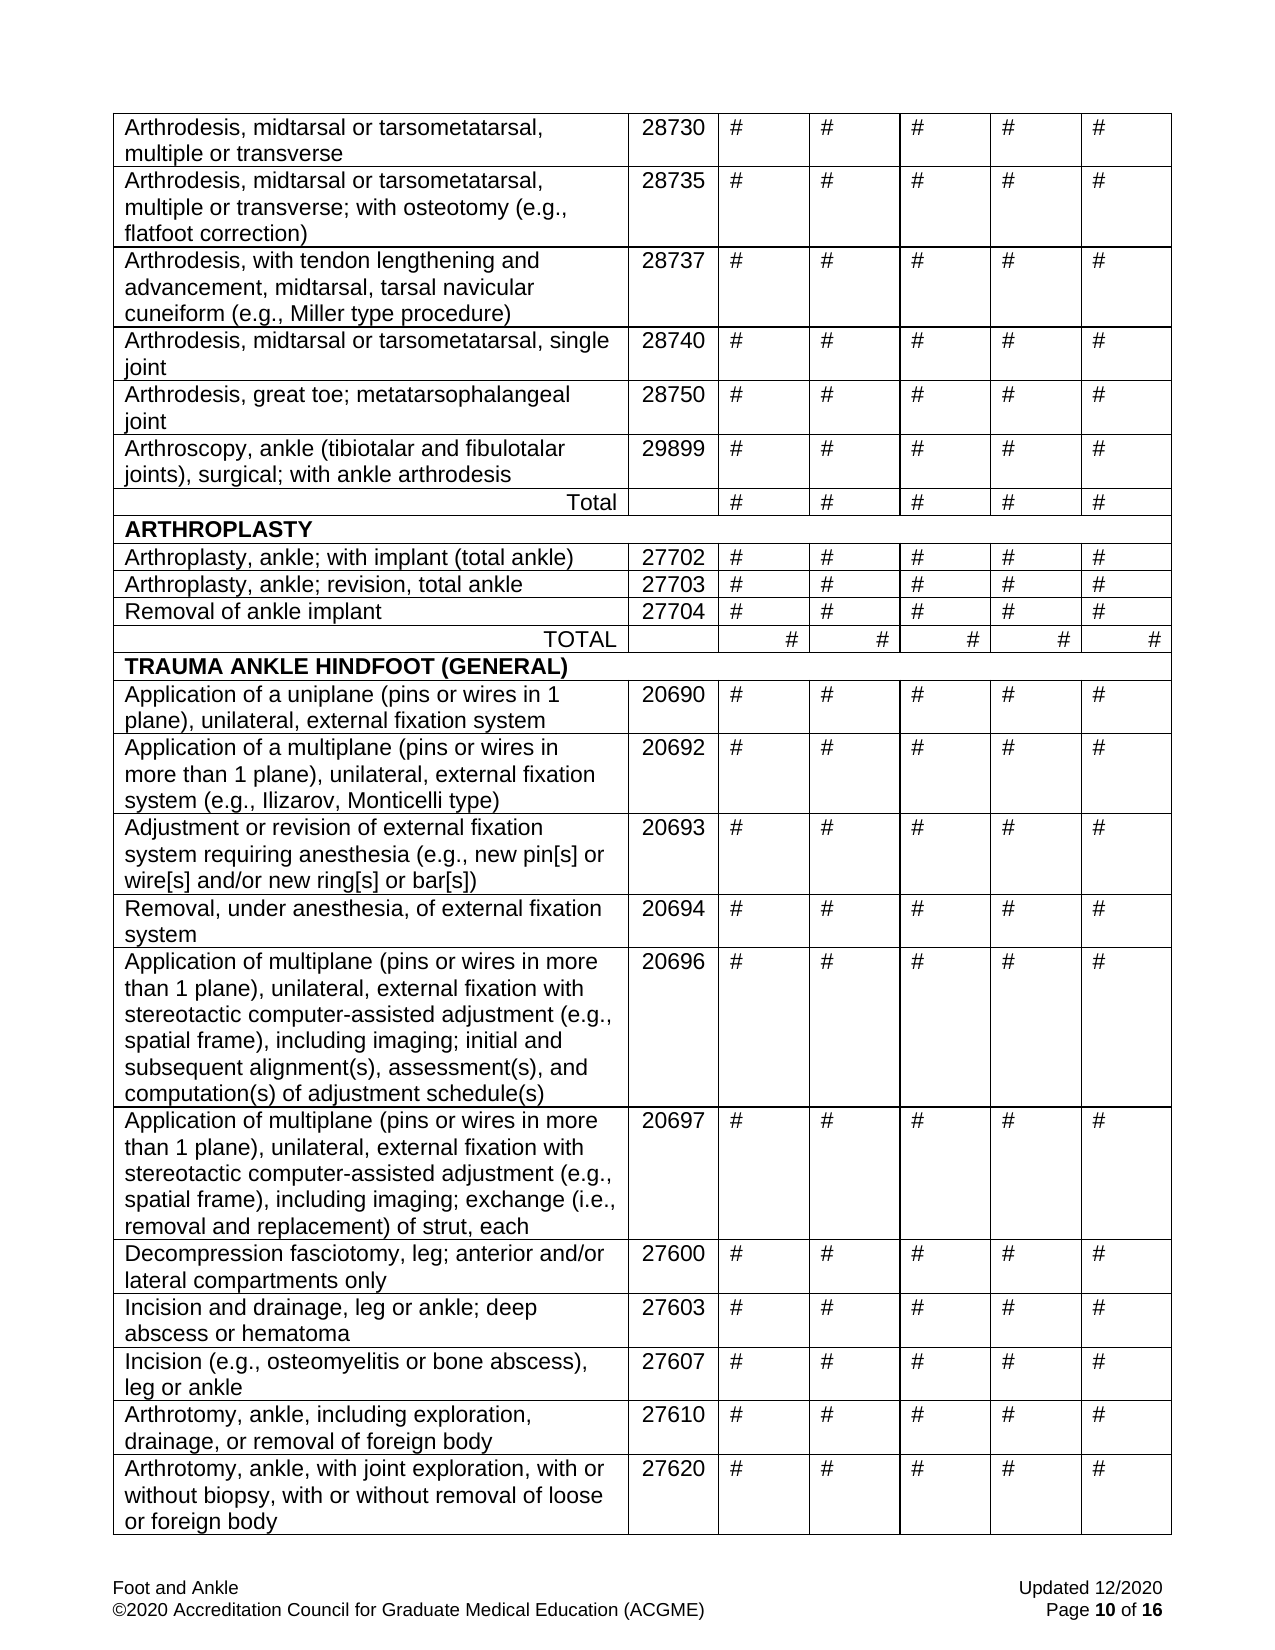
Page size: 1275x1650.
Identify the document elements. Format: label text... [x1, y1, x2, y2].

table_cell Application of multiplane (pins or wires in more than 1 plane), unilateral, external fixation with stereotactic computer-assisted adjustment (e.g., spatial frame), including imaging; exchange (i.e., removal and replacement) of strut, each [114, 1108, 628, 1239]
table_cell [991, 1455, 1081, 1534]
table_cell [1082, 114, 1171, 166]
table_cell [810, 544, 899, 570]
table_cell 20693 [629, 814, 718, 893]
table_cell [991, 114, 1081, 166]
table_cell [991, 895, 1081, 947]
table_cell 20696 [629, 948, 718, 1106]
table_cell 28737 [629, 248, 718, 326]
table_cell [810, 598, 899, 625]
table_cell [719, 895, 809, 947]
table_cell [810, 248, 899, 326]
table_cell Incision (e.g., osteomyelitis or bone abscess), leg or ankle [114, 1348, 628, 1400]
table_cell [901, 544, 990, 570]
table_cell [991, 1108, 1081, 1239]
table_cell [1082, 1348, 1171, 1400]
table_cell 20690 [629, 681, 718, 733]
table_cell Arthrodesis, midtarsal or tarsometatarsal, multiple or transverse [114, 114, 628, 166]
table_cell [901, 948, 990, 1106]
table_cell Application of a multiplane (pins or wires in more than 1 plane), unilateral, external fixation system (e.g., Ilizarov, Monticelli type) [114, 734, 628, 813]
table_cell [1082, 571, 1171, 597]
table_cell [991, 544, 1081, 570]
table_cell [991, 489, 1081, 515]
table_cell [719, 489, 809, 515]
table_cell [1082, 626, 1171, 652]
table_cell [901, 1348, 990, 1400]
table_cell [719, 381, 809, 434]
table_cell [1082, 895, 1171, 947]
table_cell [901, 1108, 990, 1239]
table_cell [719, 435, 809, 488]
table_cell [991, 1401, 1081, 1454]
table_cell [810, 1240, 899, 1293]
table_cell [1082, 435, 1171, 488]
table_cell [719, 1294, 809, 1347]
table_cell [810, 895, 899, 947]
table_cell [901, 1401, 990, 1454]
table_cell [901, 814, 990, 893]
table_cell 27610 [629, 1401, 718, 1454]
table_cell [991, 1294, 1081, 1347]
table_cell [810, 435, 899, 488]
table_cell [991, 328, 1081, 380]
table_cell [1082, 814, 1171, 893]
table_cell [810, 381, 899, 434]
table_cell [991, 571, 1081, 597]
table_cell [901, 248, 990, 326]
table_cell [1082, 598, 1171, 625]
table_cell [991, 814, 1081, 893]
table_cell [719, 1401, 809, 1454]
table_cell Incision and drainage, leg or ankle; deep abscess or hematoma [114, 1294, 628, 1347]
table_cell 27600 [629, 1240, 718, 1293]
table_cell [901, 598, 990, 625]
table_cell Arthrotomy, ankle, including exploration, drainage, or removal of foreign body [114, 1401, 628, 1454]
table_cell [810, 1294, 899, 1347]
table_cell 28740 [629, 328, 718, 380]
table_cell [1082, 248, 1171, 326]
table_cell [991, 435, 1081, 488]
table_cell [901, 895, 990, 947]
table_cell [1082, 328, 1171, 380]
table_cell 27620 [629, 1455, 718, 1534]
table_cell [991, 681, 1081, 733]
table_cell Arthrodesis, midtarsal or tarsometatarsal, multiple or transverse; with osteotomy (e.g., flatfoot correction) [114, 167, 628, 246]
table_cell [719, 681, 809, 733]
table_cell [1082, 948, 1171, 1106]
table_cell [901, 114, 990, 166]
table_cell [901, 571, 990, 597]
table_cell Arthrodesis, midtarsal or tarsometatarsal, single joint [114, 328, 628, 380]
table_cell Application of a uniplane (pins or wires in 1 plane), unilateral, external fixation system [114, 681, 628, 733]
table_cell [1082, 1108, 1171, 1239]
table_cell [1082, 1294, 1171, 1347]
table_cell 27703 [629, 571, 718, 597]
table_cell [1082, 734, 1171, 813]
table_cell [719, 1348, 809, 1400]
table_cell [1082, 1240, 1171, 1293]
table_cell Arthroplasty, ankle; with implant (total ankle) [114, 544, 628, 570]
table_cell [991, 248, 1081, 326]
table_cell [629, 626, 718, 652]
table_cell 28730 [629, 114, 718, 166]
table_cell Removal, under anesthesia, of external fixation system [114, 895, 628, 947]
table_cell [901, 734, 990, 813]
table_cell 28750 [629, 381, 718, 434]
table_cell [810, 571, 899, 597]
table_cell [810, 1455, 899, 1534]
table_cell [719, 598, 809, 625]
table_cell [719, 328, 809, 380]
table_cell [991, 598, 1081, 625]
table_cell [719, 248, 809, 326]
table_cell TOTAL [114, 626, 628, 652]
table_cell [719, 167, 809, 246]
table_cell [991, 1240, 1081, 1293]
table_cell [991, 167, 1081, 246]
table_cell [901, 626, 990, 652]
table_cell [810, 1401, 899, 1454]
table_cell [810, 1348, 899, 1400]
table_cell [810, 734, 899, 813]
table_cell [901, 1240, 990, 1293]
table_cell [810, 814, 899, 893]
table_cell Total [114, 489, 628, 515]
table_cell 27704 [629, 598, 718, 625]
table_cell [991, 1348, 1081, 1400]
table_cell [719, 1455, 809, 1534]
table_cell 27607 [629, 1348, 718, 1400]
table_cell [810, 681, 899, 733]
table_cell [719, 544, 809, 570]
table_cell [719, 1108, 809, 1239]
table_cell [901, 1294, 990, 1347]
table_cell [991, 948, 1081, 1106]
table_cell [1082, 1455, 1171, 1534]
table_cell [810, 328, 899, 380]
table_cell [719, 814, 809, 893]
table_cell [901, 435, 990, 488]
table_cell [1082, 167, 1171, 246]
table_cell Arthroscopy, ankle (tibiotalar and fibulotalar joints), surgical; with ankle arthrodesis [114, 435, 628, 488]
table_cell [901, 381, 990, 434]
table_cell [901, 167, 990, 246]
table_cell Arthrotomy, ankle, with joint exploration, with or without biopsy, with or without removal of loose or foreign body [114, 1455, 628, 1534]
table_cell [810, 114, 899, 166]
table_cell [991, 626, 1081, 652]
table_cell [1082, 489, 1171, 515]
table_cell [810, 167, 899, 246]
table_cell 29899 [629, 435, 718, 488]
table_cell [719, 571, 809, 597]
table_cell Arthrodesis, great toe; metatarsophalangeal joint [114, 381, 628, 434]
table_cell [901, 489, 990, 515]
table_cell [991, 734, 1081, 813]
table_cell 28735 [629, 167, 718, 246]
table_cell [810, 948, 899, 1106]
table_cell [810, 489, 899, 515]
table_cell [1082, 381, 1171, 434]
table_cell 20692 [629, 734, 718, 813]
table_cell TRAUMA ANKLE HINDFOOT (GENERAL) [114, 653, 1171, 679]
table_cell [1082, 1401, 1171, 1454]
table_cell 27603 [629, 1294, 718, 1347]
table_cell Decompression fasciotomy, leg; anterior and/or lateral compartments only [114, 1240, 628, 1293]
table_cell ARTHROPLASTY [114, 516, 1171, 542]
table_cell Arthroplasty, ankle; revision, total ankle [114, 571, 628, 597]
table_cell [901, 328, 990, 380]
table_cell [901, 681, 990, 733]
table_cell [810, 626, 899, 652]
table_cell 27702 [629, 544, 718, 570]
table_cell [719, 114, 809, 166]
table_cell 20697 [629, 1108, 718, 1239]
table_cell 20694 [629, 895, 718, 947]
table_cell Adjustment or revision of external fixation system requiring anesthesia (e.g., new pin[s] or wire[s] and/or new ring[s] or bar[s]) [114, 814, 628, 893]
table_cell Arthrodesis, with tendon lengthening and advancement, midtarsal, tarsal navicular cuneiform (e.g., Miller type procedure) [114, 248, 628, 326]
table_cell [629, 489, 718, 515]
table_cell [719, 734, 809, 813]
table_cell [719, 948, 809, 1106]
table_cell [901, 1455, 990, 1534]
table_cell [1082, 544, 1171, 570]
table_cell [810, 1108, 899, 1239]
table_cell Removal of ankle implant [114, 598, 628, 625]
table_cell [991, 381, 1081, 434]
table_cell [719, 1240, 809, 1293]
table_cell [1082, 681, 1171, 733]
table_cell [719, 626, 809, 652]
table_cell Application of multiplane (pins or wires in more than 1 plane), unilateral, external fixation with stereotactic computer-assisted adjustment (e.g., spatial frame), including imaging; initial and subsequent alignment(s), assessment(s), and computation(s) of adjustment schedule(s) [114, 948, 628, 1106]
